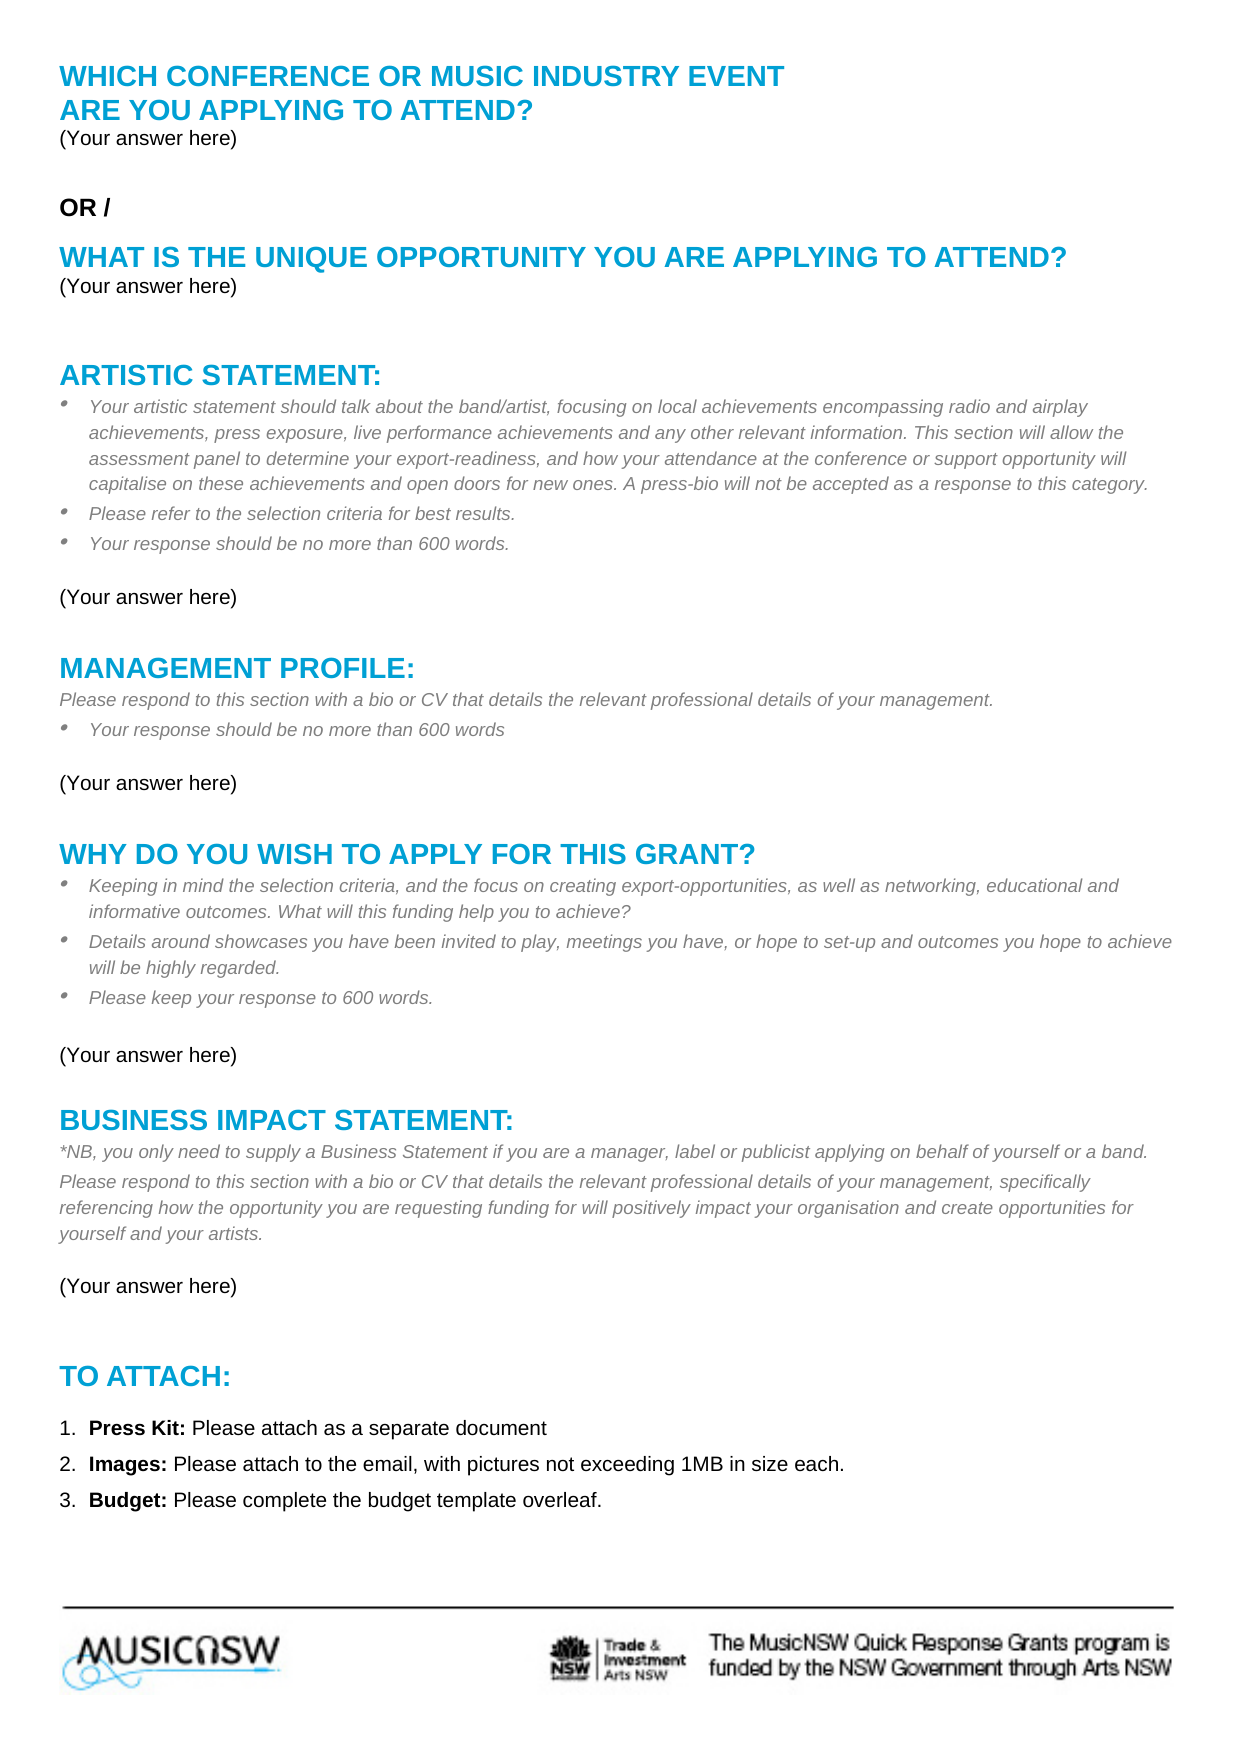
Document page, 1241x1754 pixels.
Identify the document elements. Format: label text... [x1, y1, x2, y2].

list Your response should be no more than 600 words. [59, 533, 1181, 581]
text *NB, you only need to supply a Business Statement if you are a manager, label or publicist applying on behalf of yourself or a band. [59, 1141, 1181, 1163]
subtitle WHAT IS THE UNIQUE OPPORTUNITY YOU ARE APPLYING TO ATTEND? [59, 240, 1181, 273]
text (Your answer here) [59, 1043, 1181, 1067]
subtitle TO ATTACH: [59, 1359, 1181, 1392]
picture [59, 1605, 1174, 1695]
subtitle Business impact Statement: [59, 1103, 1181, 1137]
list Press Kit: Please attach as a separate document [59, 1416, 1181, 1440]
text (Your answer here) [59, 585, 1181, 609]
list Please refer to the selection criteria for best results. [59, 503, 1181, 525]
list Keeping in mind the selection criteria, and the focus on creating export-opportunities, as well as networking, educational and informative outcomes. What will this funding help you to achieve? [59, 875, 1181, 923]
list Your artistic statement should talk about the band/artist, focusing on local achievements encompassing radio and airplay achievements, press exposure, live performance achievements and any other relevant information. This section will allow the assessment panel to determine your export-readiness, and how your attendance at the conference or support opportunity will capitalise on these achievements and open doors for new ones. A press-bio will not be accepted as a response to this category. [59, 396, 1181, 495]
text (Your answer here) [59, 273, 1181, 297]
list Please keep your response to 600 words. [59, 987, 1181, 1009]
list Your response should be no more than 600 words [59, 719, 1181, 767]
text OR / [59, 193, 1181, 222]
text Please respond to this section with a bio or CV that details the relevant professional details of your management, specifically referencing how the opportunity you are requesting funding for will positively impact your organisation and create opportunities for yourself and your artists. [59, 1171, 1181, 1270]
list Details around showcases you have been invited to play, meetings you have, or hope to set-up and outcomes you hope to achieve will be highly regarded. [59, 931, 1181, 978]
list Budget: Please complete the budget template overleaf. [59, 1488, 1181, 1512]
text (Your answer here) [59, 126, 1181, 150]
subtitle Which conference or music industry event are you applying to attend? [59, 59, 1181, 126]
text (Your answer here) [59, 1274, 1181, 1298]
text (Your answer here) [59, 771, 1181, 795]
subtitle Management ProfilE: [59, 651, 1181, 685]
list Images: Please attach to the email, with pictures not exceeding 1MB in size each. [59, 1452, 1181, 1476]
subtitle Artistic Statement: [59, 358, 1181, 391]
subtitle Why do you wish to apply for this grant? [59, 837, 1181, 871]
text Please respond to this section with a bio or CV that details the relevant professional details of your management. [59, 689, 1181, 711]
